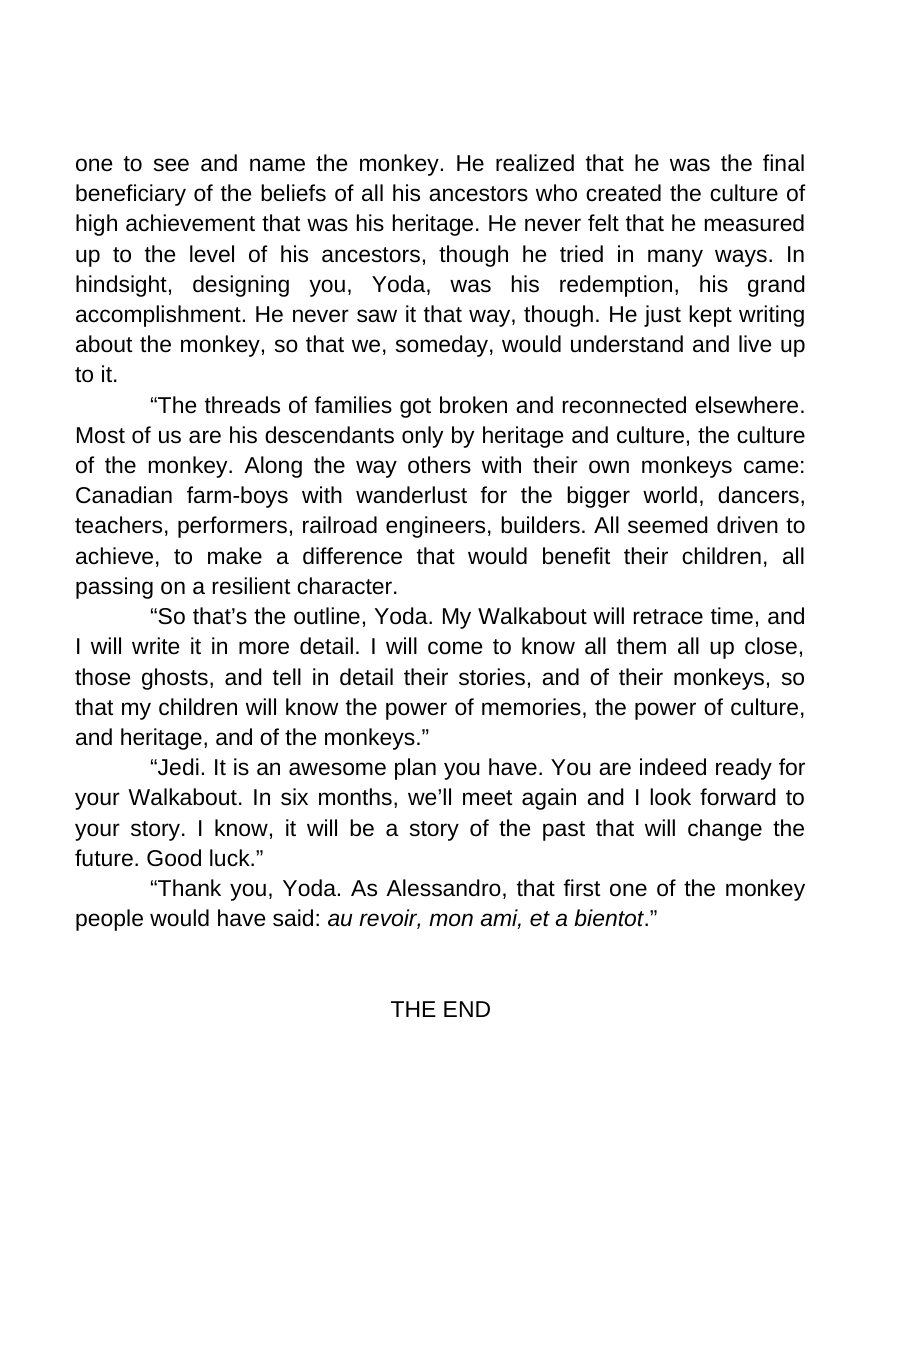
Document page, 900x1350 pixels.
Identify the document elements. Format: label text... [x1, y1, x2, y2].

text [75, 150, 806, 388]
text “So that’s the outline, Yoda. My Walkabout will retrace time, and I will write it in more detail. I will come to know all them all up close, those ghosts, and tell in detail their stories, and of their monkeys, so that my children will know the power of memories, the power of culture, and heritage, and of the monkeys.” [75, 603, 806, 750]
text “The threads of families got broken and reconnected elsewhere. Most of us are his descendants only by heritage and culture, the culture of the monkey. Along the way others with their own monkeys came: Canadian farm-boys with wanderlust for the bigger world, dancers, teachers, performers, railroad engineers, builders. All seemed driven to achieve, to make a difference that would benefit their children, all passing on a resilient character. [75, 392, 806, 599]
text THE END [75, 996, 806, 1022]
text “Jedi. It is an awesome plan you have. You are indeed ready for your Walkabout. In six months, we’ll meet again and I look forward to your story. I know, it will be a story of the past that will change the future. Good luck.” [75, 754, 806, 871]
text “Thank you, Yoda. As Alessandro, that first one of the monkey people would have said: au revoir, mon ami, et a bientot.” [75, 875, 806, 932]
